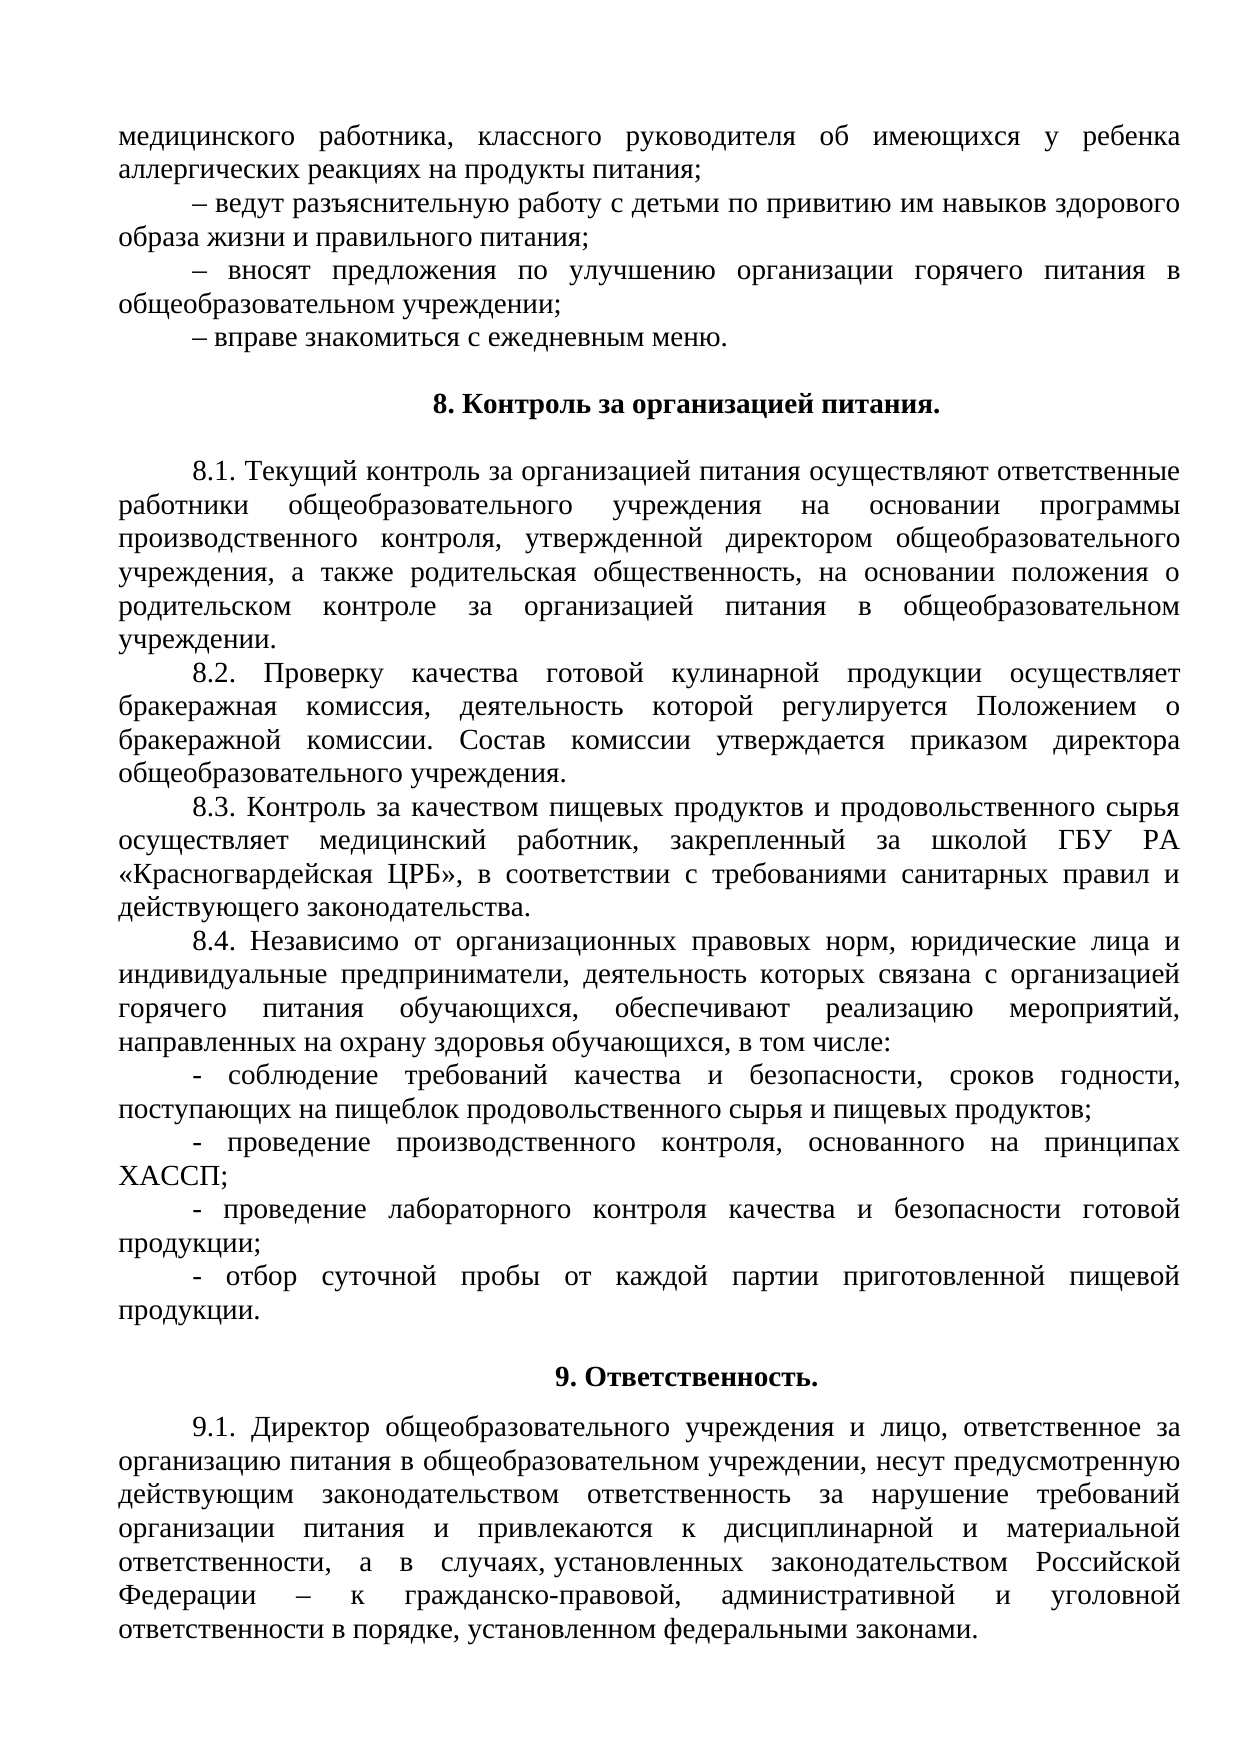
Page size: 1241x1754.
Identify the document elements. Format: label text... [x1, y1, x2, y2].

text 8. Контроль за организацией питания. [118, 386, 1181, 420]
text - проведение производственного контроля, основанного на принципах ХАССП; [118, 1124, 1181, 1191]
text 9. Ответственность. [118, 1359, 1181, 1393]
text 8.4. Независимо от организационных правовых норм, юридические лица и индивидуальные предприниматели, деятельность которых связана с организацией горячего питания обучающихся, обеспечивают реализацию мероприятий, направленных на охрану здоровья обучающихся, в том числе: [118, 923, 1181, 1057]
text 8.2. Проверку качества готовой кулинарной продукции осуществляет бракеражная комиссия, деятельность которой регулируется Положением о бракеражной комиссии. Состав комиссии утверждается приказом директора общеобразовательного учреждения. [118, 655, 1181, 789]
text 8.3. Контроль за качеством пищевых продуктов и продовольственного сырья осуществляет медицинский работник, закрепленный за школой ГБУ РА «Красногвардейская ЦРБ», в соответствии с требованиями санитарных правил и действующего законодательства. [118, 789, 1181, 923]
text - проведение лабораторного контроля качества и безопасности готовой продукции; [118, 1191, 1181, 1258]
text - соблюдение требований качества и безопасности, сроков годности, поступающих на пищеблок продовольственного сырья и пищевых продуктов; [118, 1057, 1181, 1124]
text – вправе знакомиться с ежедневным меню. [118, 319, 1181, 353]
text - отбор суточной пробы от каждой партии приготовленной пищевой продукции. [118, 1258, 1181, 1326]
text – вносят предложения по улучшению организации горячего питания в общеобразовательном учреждении; [118, 252, 1181, 319]
text 9.1. Директор общеобразовательного учреждения и лицо, ответственное за организацию питания в общеобразовательном учреждении, несут предусмотренную действующим законодательством ответственность за нарушение требований организации питания и привлекаются к дисциплинарной и материальной ответственности, а в случаях, установленных законодательством Российской Федерации – к гражданско-правовой, административной и уголовной ответственности в порядке, установленном федеральными законами. [118, 1409, 1181, 1644]
text – ведут разъяснительную работу с детьми по привитию им навыков здорового образа жизни и правильного питания; [118, 185, 1181, 252]
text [118, 118, 1181, 185]
text 8.1. Текущий контроль за организацией питания осуществляют ответственные работники общеобразовательного учреждения на основании программы производственного контроля, утвержденной директором общеобразовательного учреждения, а также родительская общественность, на основании положения о родительском контроле за организацией питания в общеобразовательном учреждении. [118, 453, 1181, 655]
